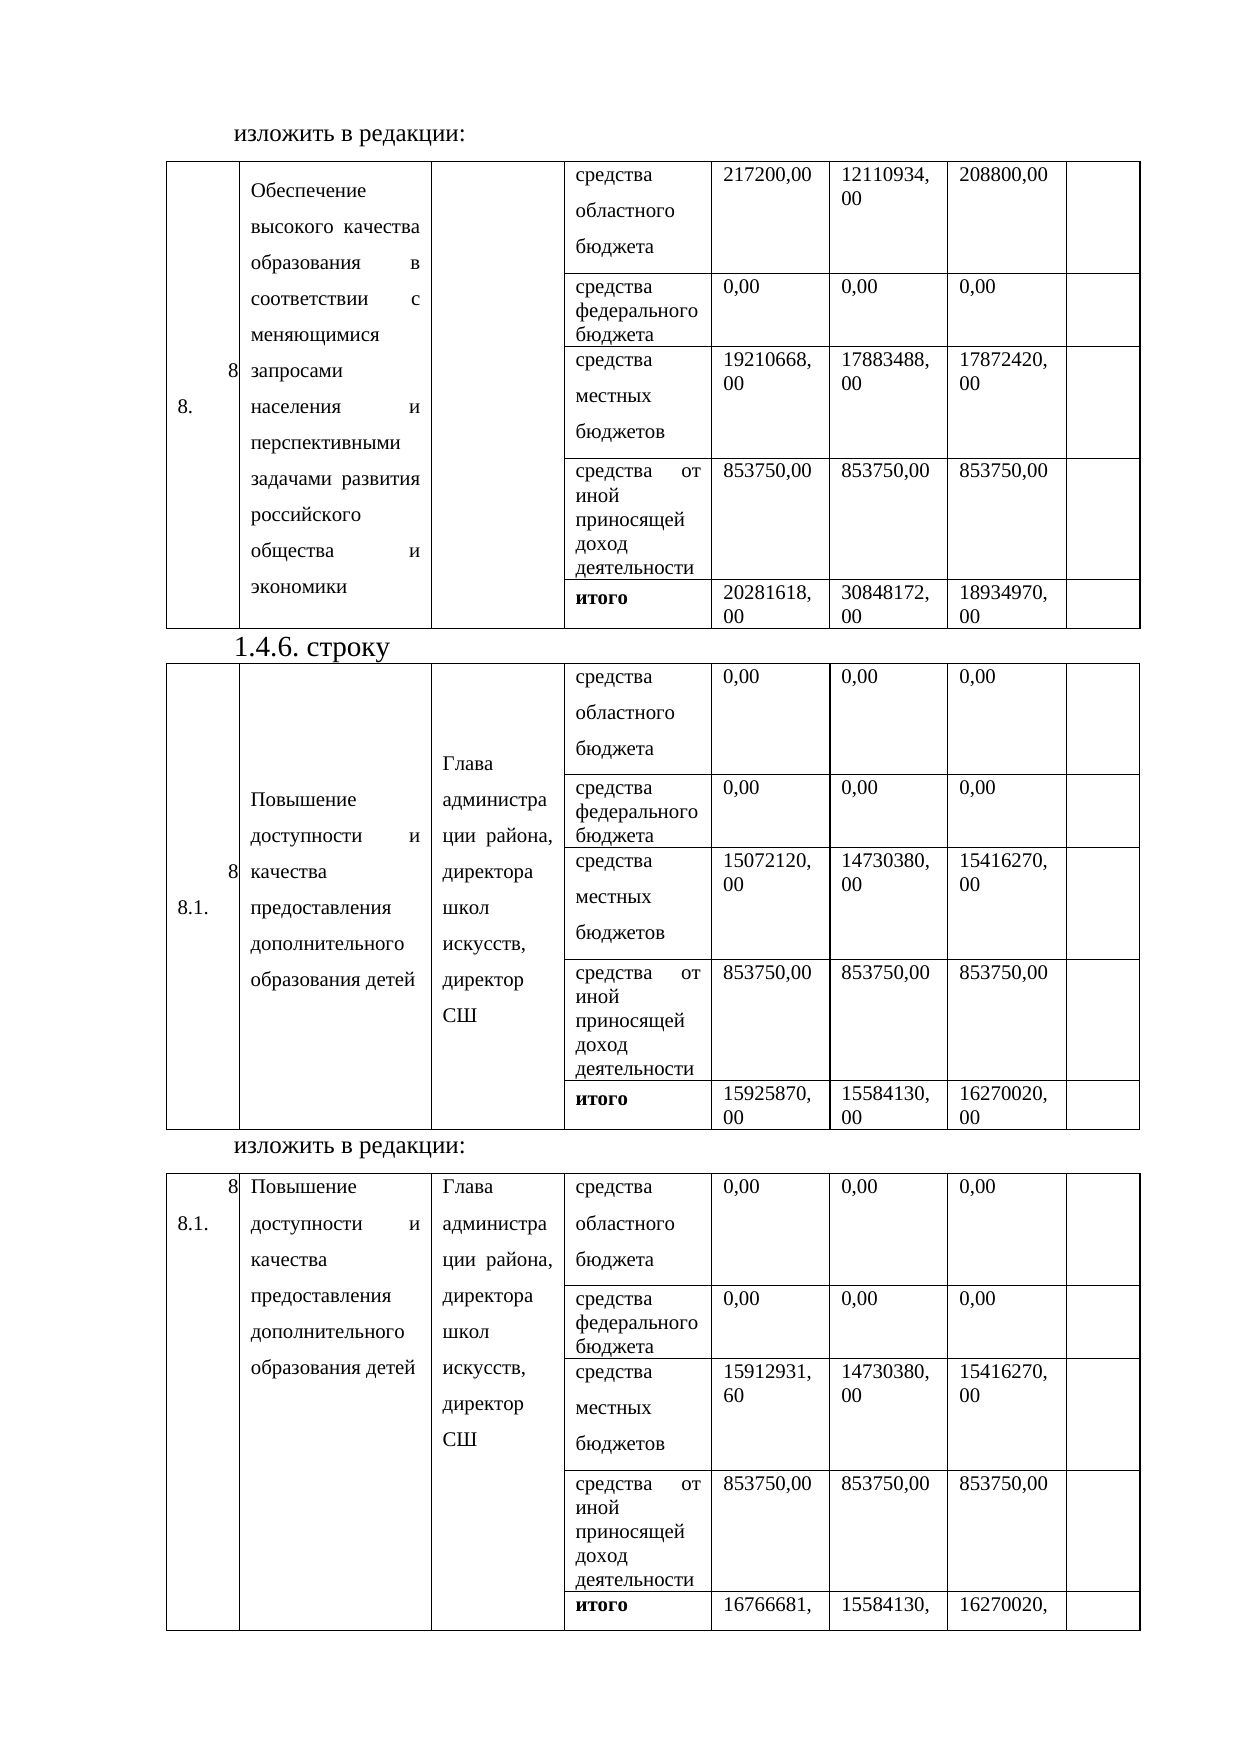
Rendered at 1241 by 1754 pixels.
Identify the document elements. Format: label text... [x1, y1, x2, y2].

table_cell средства федерального бюджета [565, 1286, 711, 1358]
table_cell [1067, 459, 1139, 579]
table_cell средства от иной приносящей доход деятельности [565, 459, 711, 579]
table_cell средства местных бюджетов [565, 1359, 711, 1469]
table_cell средства местных бюджетов [565, 848, 711, 959]
table_header [1067, 664, 1139, 774]
table_cell 30848172,00 [830, 580, 947, 628]
table_cell [1067, 960, 1139, 1080]
table_cell 14730380,00 [830, 1359, 947, 1469]
table_header 208800,00 [948, 162, 1066, 273]
table_cell [1067, 1471, 1139, 1591]
table_cell 853750,00 [830, 1471, 947, 1591]
table_cell 0,00 [830, 274, 947, 346]
table_cell [1067, 775, 1139, 847]
table_cell 16270020,00 [948, 1592, 1066, 1630]
table_header Глава администрации района, директора школ искусств, директор СШ [432, 1174, 564, 1630]
table_cell 15912931,60 [712, 1359, 829, 1469]
table_header [1067, 162, 1139, 273]
table_header 217200,00 [712, 162, 829, 273]
table_header 88. [167, 162, 239, 628]
table_cell итого [565, 1081, 711, 1129]
table_header 12110934,00 [830, 162, 947, 273]
table_header 0,00 [948, 1174, 1066, 1285]
table_cell 0,00 [948, 274, 1066, 346]
table_cell [1067, 1592, 1139, 1630]
table_header Повышение доступности и качества предоставления дополнительного образования детей [240, 664, 431, 1129]
table_cell 15416270,00 [948, 848, 1066, 959]
table_header 0,00 [830, 1174, 947, 1285]
table_cell 20281618,00 [712, 580, 829, 628]
table_cell средства местных бюджетов [565, 347, 711, 457]
table_cell 15072120,00 [712, 848, 829, 959]
text изложить в редакции: [177, 118, 1152, 147]
table_header 88.1. [167, 664, 239, 1129]
table_cell 0,00 [830, 1286, 947, 1358]
table_cell 853750,00 [948, 1471, 1066, 1591]
table_header 0,00 [948, 664, 1066, 774]
table_header средства областного бюджета [565, 664, 711, 774]
table_cell итого [565, 580, 711, 628]
table_cell 0,00 [948, 1286, 1066, 1358]
table_cell 15584130,00 [831, 1081, 947, 1129]
table_cell 18934970,00 [948, 580, 1066, 628]
table_cell 16270020,00 [948, 1081, 1066, 1129]
table_cell 853750,00 [948, 459, 1066, 579]
table_cell 853750,00 [948, 960, 1066, 1080]
table_cell 853750,00 [712, 1471, 829, 1591]
table_cell средства федерального бюджета [565, 274, 711, 346]
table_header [240, 162, 431, 628]
table_cell 853750,00 [830, 459, 947, 579]
table_cell 0,00 [948, 775, 1066, 847]
table_cell 15416270,00 [948, 1359, 1066, 1469]
table_cell 15925870,00 [712, 1081, 829, 1129]
table_cell 853750,00 [712, 960, 829, 1080]
table_header средства областного бюджета [565, 1174, 711, 1285]
table_cell 853750,00 [712, 459, 829, 579]
table_cell 16766681,60 [712, 1592, 829, 1630]
text 1.4.6. строку [177, 629, 1152, 662]
table_cell [1067, 1081, 1139, 1129]
table_header 0,00 [712, 1174, 829, 1285]
table_cell [1067, 274, 1139, 346]
table_cell [1067, 1359, 1139, 1469]
table_cell 14730380,00 [831, 848, 947, 959]
table_cell 0,00 [712, 1286, 829, 1358]
table_cell [1067, 580, 1139, 628]
table_cell 17872420,00 [948, 347, 1066, 457]
table_header Повышение доступности и качества предоставления дополнительного образования детей [240, 1174, 431, 1630]
table_header средства областного бюджета [565, 162, 711, 273]
table_cell 0,00 [831, 775, 947, 847]
table_header [1067, 1174, 1139, 1285]
table_cell средства федерального бюджета [565, 775, 711, 847]
table_cell [1067, 347, 1139, 457]
table_header 0,00 [712, 664, 829, 774]
table_cell [1067, 848, 1139, 959]
text изложить в редакции: [177, 1130, 1152, 1159]
table_header 88.1. [167, 1174, 239, 1630]
table_header 0,00 [831, 664, 947, 774]
table_header Глава администрации района, директора школ искусств, директор СШ [432, 664, 564, 1129]
table_cell 0,00 [712, 274, 829, 346]
table_cell 0,00 [712, 775, 829, 847]
table_cell средства от иной приносящей доход деятельности [565, 1471, 711, 1591]
table_cell 853750,00 [831, 960, 947, 1080]
table_header [432, 162, 564, 628]
table_cell итого [565, 1592, 711, 1630]
table_cell 19210668,00 [712, 347, 829, 457]
table_cell 17883488,00 [830, 347, 947, 457]
table_cell 15584130,00 [830, 1592, 947, 1630]
table_cell средства от иной приносящей доход деятельности [565, 960, 711, 1080]
table_cell [1067, 1286, 1139, 1358]
